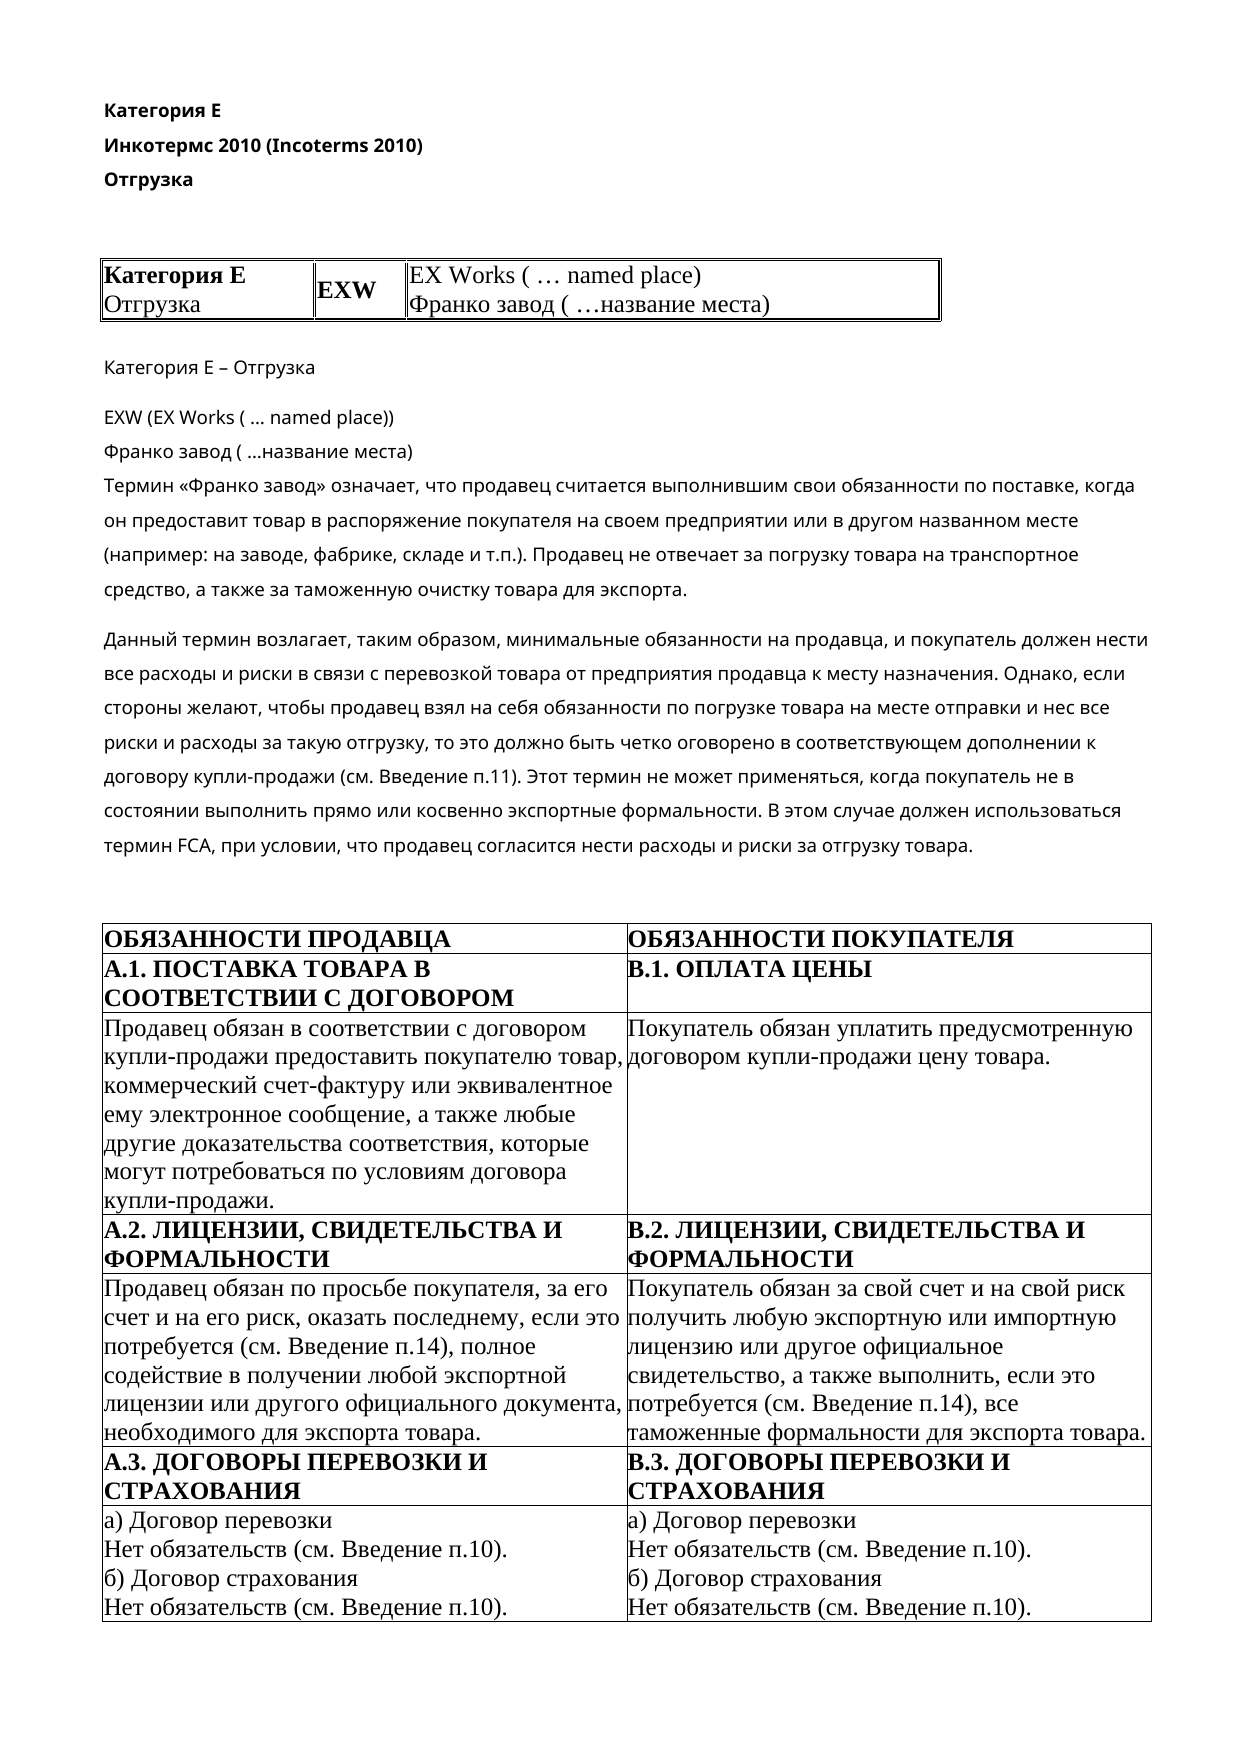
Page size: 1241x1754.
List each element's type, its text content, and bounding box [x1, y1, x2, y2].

table_cell А.2. ЛИЦЕНЗИИ, СВИДЕТЕЛЬСТВА И ФОРМАЛЬНОСТИ [103, 1215, 627, 1272]
text Данный термин возлагает, таким образом, минимальные обязанности на продавца, и покупатель должен нести все расходы и риски в связи с перевозкой товара от предприятия продавца к месту назначения. Однако, если стороны желают, чтобы продавец взял на себя обязанности по погрузке товара на месте отправки и нес все риски и расходы за такую отгрузку, то это должно быть четко оговорено в соответствующем дополнении к договору купли-продажи (см. Введение п.11). Этот термин не может применяться, когда покупатель не в состоянии выполнить прямо или косвенно экспортные формальности. В этом случае должен использоваться термин FCA, при условии, что продавец согласится нести расходы и риски за отгрузку товара. [103, 617, 1152, 858]
table_cell Продавец обязан в соответствии с договором купли-продажи предоставить покупателю товар, коммерческий счет-фактуру или эквивалентное ему электронное сообщение, а также любые другие доказательства соответствия, которые могут потребоваться по условиям договора купли-продажи. [103, 1013, 627, 1214]
table_cell B.1. ОПЛАТА ЦЕНЫ [628, 954, 1151, 1012]
table_header ОБЯЗАННОСТИ ПОКУПАТЕЛЯ [628, 924, 1151, 953]
table_cell А.1. ПОСТАВКА ТОВАРА В СООТВЕТСТВИИ С ДОГОВОРОМ [103, 954, 627, 1012]
table_header Категория E Отгрузка [103, 261, 314, 318]
table_header ОБЯЗАННОСТИ ПРОДАВЦА [103, 924, 627, 953]
table_cell Покупатель обязан за свой счет и на свой риск получить любую экспортную или импортную лицензию или другое официальное свидетельство, а также выполнить, если это потребуется (см. Введение п.14), все таможенные формальности для экспорта товара. [628, 1274, 1151, 1446]
table_cell B.2. ЛИЦЕНЗИИ, СВИДЕТЕЛЬСТВА И ФОРМАЛЬНОСТИ [628, 1215, 1151, 1272]
table_cell B.3. ДОГОВОРЫ ПЕРЕВОЗКИ И СТРАХОВАНИЯ [628, 1447, 1151, 1504]
text Категория E Инкотермс 2010 (Incoterms 2010) Отгрузка [103, 89, 1152, 192]
table_cell А.3. ДОГОВОРЫ ПЕРЕВОЗКИ И СТРАХОВАНИЯ [103, 1447, 627, 1504]
text EXW (EX Works ( … named place)) Франко завод ( …название места) Термин «Франко завод» означает, что продавец считается выполнившим свои обязанности по поставке, когда он предоставит товар в распоряжение покупателя на своем предприятии или в другом названном месте (например: на заводе, фабрике, складе и т.п.). Продавец не отвечает за погрузку товара на транспортное средство, а также за таможенную очистку товара для экспорта. [103, 395, 1152, 601]
table_header EX Works ( … named place) Франко завод ( …название места) [407, 261, 938, 318]
table_cell Покупатель обязан уплатить предусмотренную договором купли-продажи цену товара. [628, 1013, 1151, 1214]
table_cell а) Договор перевозки Нет обязательств (см. Введение п.10). б) Договор страхования Нет обязательств (см. Введение п.10). [628, 1506, 1151, 1621]
table_cell Продавец обязан по просьбе покупателя, за его счет и на его риск, оказать последнему, если это потребуется (см. Введение п.14), полное содействие в получении любой экспортной лицензии или другого официального документа, необходимого для экспорта товара. [103, 1274, 627, 1446]
table_header EXW [315, 261, 407, 318]
table_cell а) Договор перевозки Нет обязательств (см. Введение п.10). б) Договор страхования Нет обязательств (см. Введение п.10). [103, 1506, 627, 1621]
text Категория E – Отгрузка [103, 345, 1152, 379]
